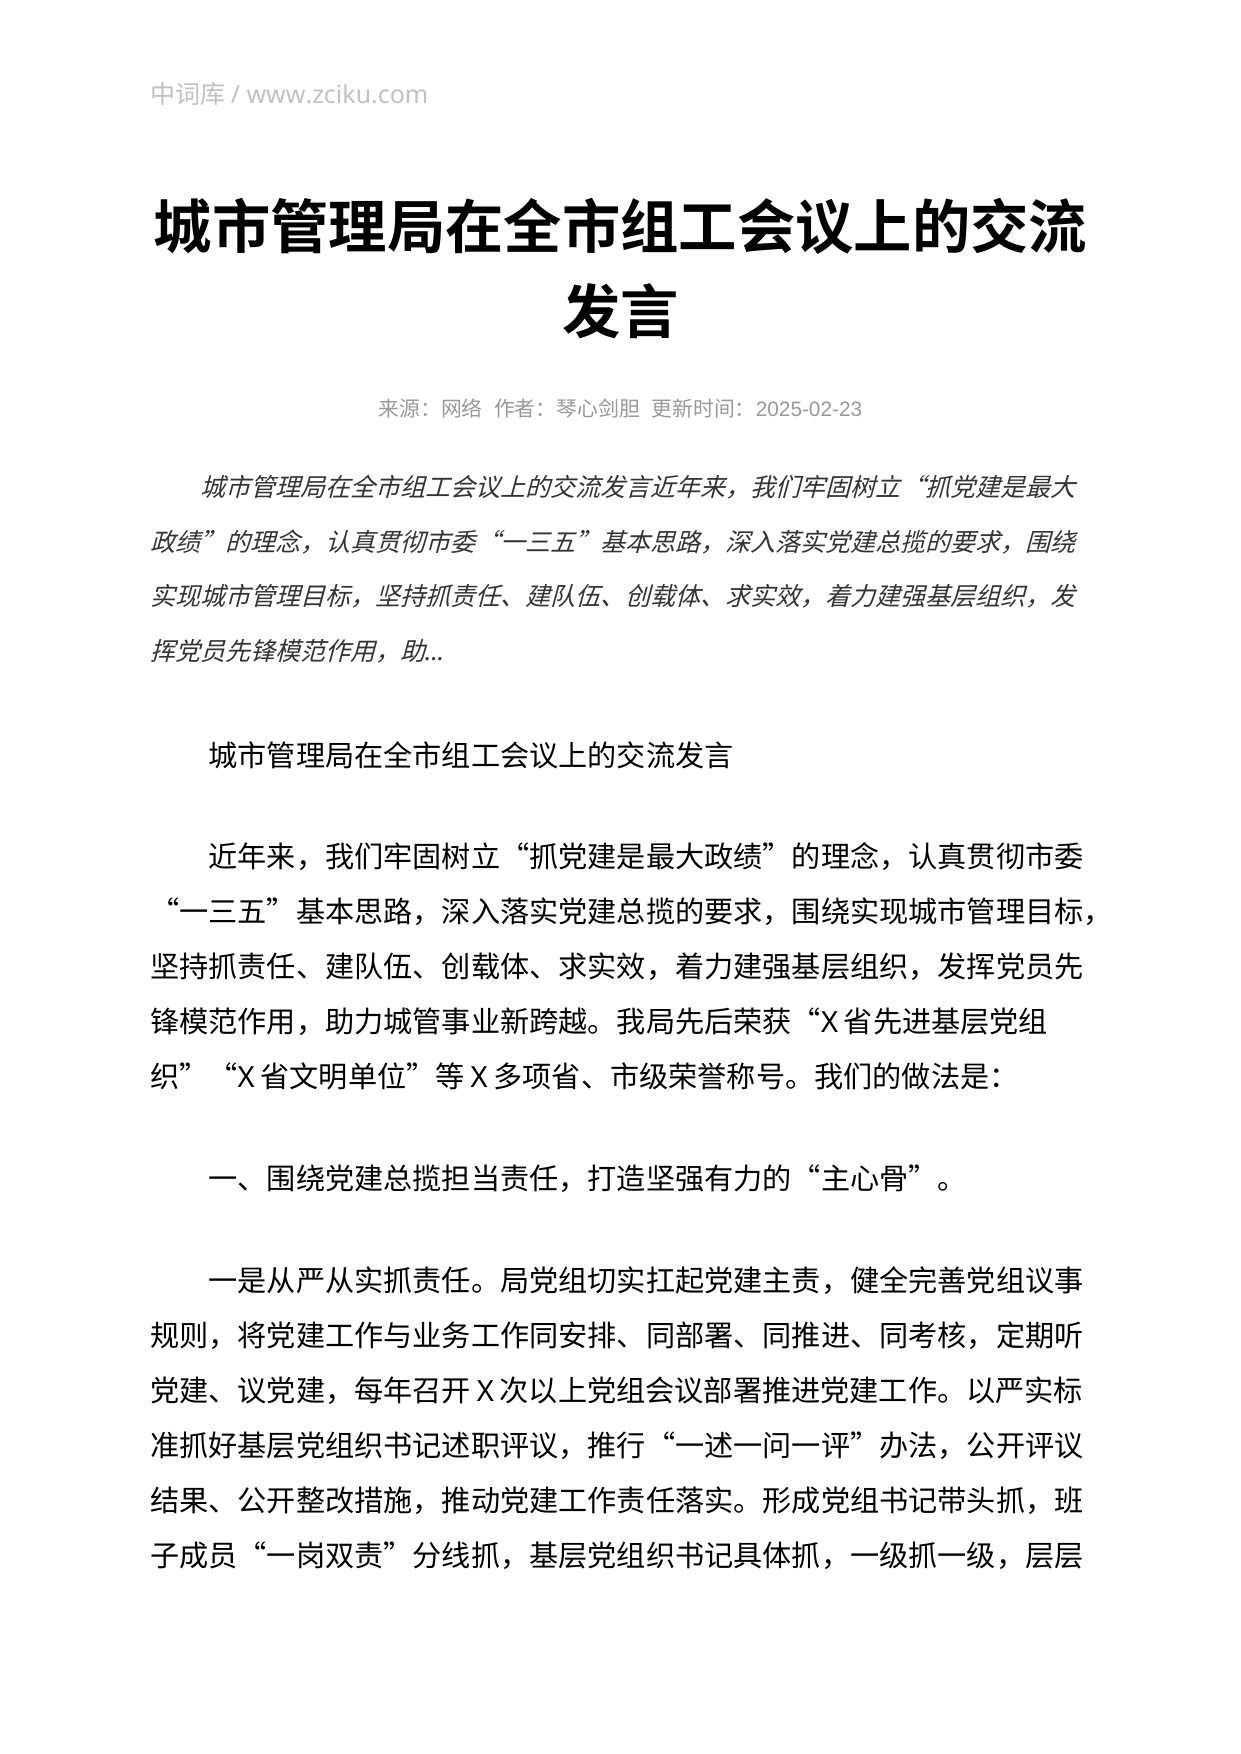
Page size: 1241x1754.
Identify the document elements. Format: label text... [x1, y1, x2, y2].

text 城市管理局在全市组工会议上的交流发言近年来，我们牢固树立“抓党建是最大政绩”的理念，认真贯彻市委“一三五”基本思路，深入落实党建总揽的要求，围绕实现城市管理目标，坚持抓责任、建队伍、创载体、求实效，着力建强基层组织，发挥党员先锋模范作用，助... [150, 468, 1090, 667]
text 来源：网络 作者：琴心剑胆 更新时间：2025-02-23 [150, 397, 1090, 421]
text 城市管理局在全市组工会议上的交流发言 [150, 732, 1090, 774]
text 一、围绕党建总揽担当责任，打造坚强有力的“主心骨”。 [150, 1156, 1090, 1198]
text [150, 1257, 1090, 1574]
text 近年来，我们牢固树立“抓党建是最大政绩”的理念，认真贯彻市委“一三五”基本思路，深入落实党建总揽的要求，围绕实现城市管理目标，坚持抓责任、建队伍、创载体、求实效，着力建强基层组织，发挥党员先锋模范作用，助力城管事业新跨越。我局先后荣获“X省先进基层党组织”“X省文明单位”等X多项省、市级荣誉称号。我们的做法是： [150, 834, 1090, 1096]
subtitle 城市管理局在全市组工会议上的交流发言 [150, 181, 1090, 350]
